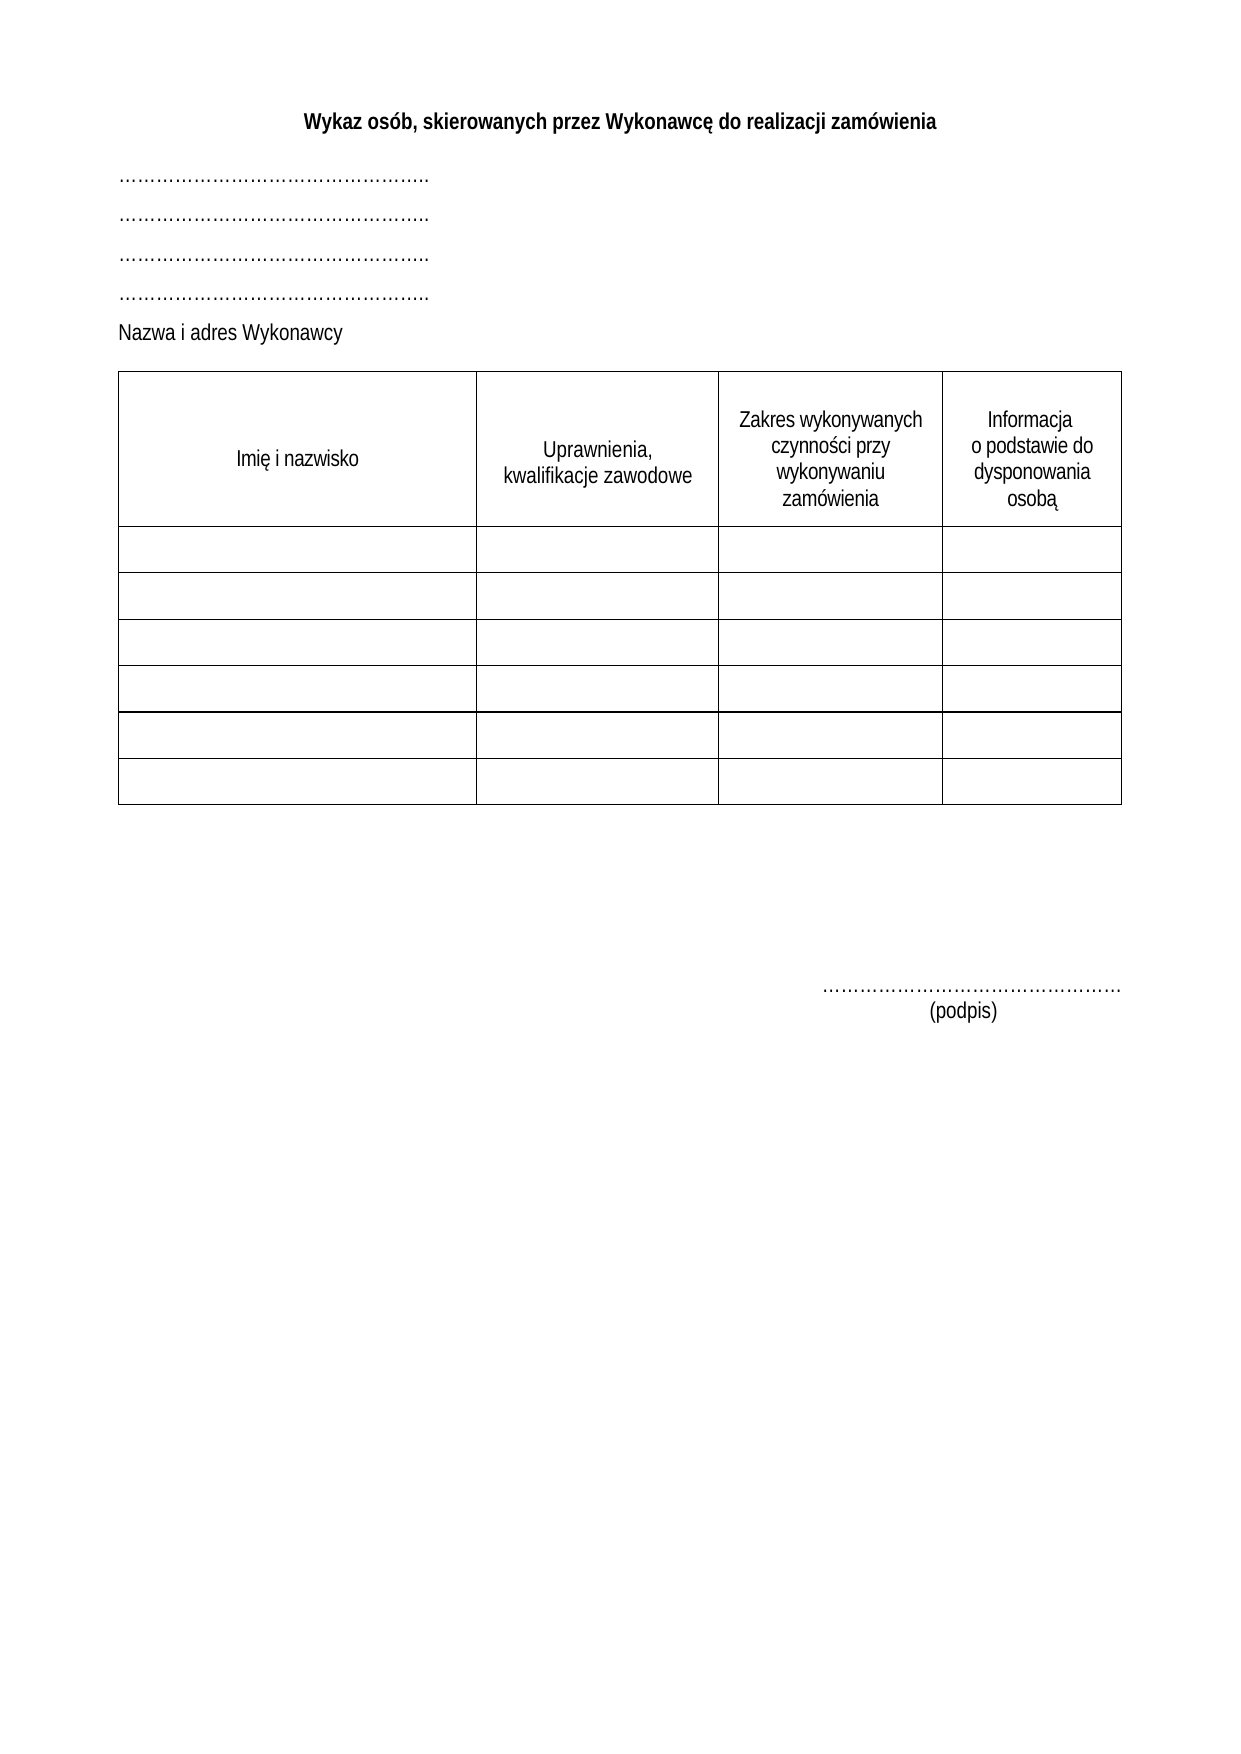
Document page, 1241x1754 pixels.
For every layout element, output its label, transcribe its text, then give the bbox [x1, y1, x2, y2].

table_header Informacja o podstawie do dysponowania osobą [943, 372, 1121, 526]
text (podpis) [856, 997, 1122, 1023]
table_cell [477, 759, 718, 804]
table_header Uprawnienia, kwalifikacje zawodowe [477, 372, 718, 526]
text ………………………………………….. [118, 239, 1122, 266]
table_cell [719, 713, 942, 758]
table_cell [477, 620, 718, 665]
text ………………………………………….. [118, 161, 1122, 187]
table_cell [477, 527, 718, 572]
table_cell [119, 666, 476, 711]
table_cell [943, 666, 1121, 711]
table_cell [719, 527, 942, 572]
table_header Zakres wykonywanych czynności przy wykonywaniu zamówienia [719, 372, 942, 526]
table_cell [719, 620, 942, 665]
table_cell [719, 573, 942, 618]
text ………………………………………… [118, 971, 1122, 997]
text Wykaz osób, skierowanych przez Wykonawcę do realizacji zamówienia [118, 108, 1122, 134]
table_cell [119, 620, 476, 665]
table_cell [943, 527, 1121, 572]
table_cell [943, 759, 1121, 804]
table_cell [477, 713, 718, 758]
table_cell [119, 573, 476, 618]
text Nazwa i adres Wykonawcy [118, 318, 1122, 345]
table_cell [943, 713, 1121, 758]
table_cell [119, 759, 476, 804]
table_cell [943, 620, 1121, 665]
table_cell [119, 527, 476, 572]
table_cell [719, 666, 942, 711]
table_cell [119, 713, 476, 758]
table_cell [477, 666, 718, 711]
text ………………………………………….. [118, 200, 1122, 226]
table_cell [943, 573, 1121, 618]
text ………………………………………….. [118, 279, 1122, 305]
table_header Imię i nazwisko [119, 372, 476, 526]
table_cell [477, 573, 718, 618]
table_cell [719, 759, 942, 804]
